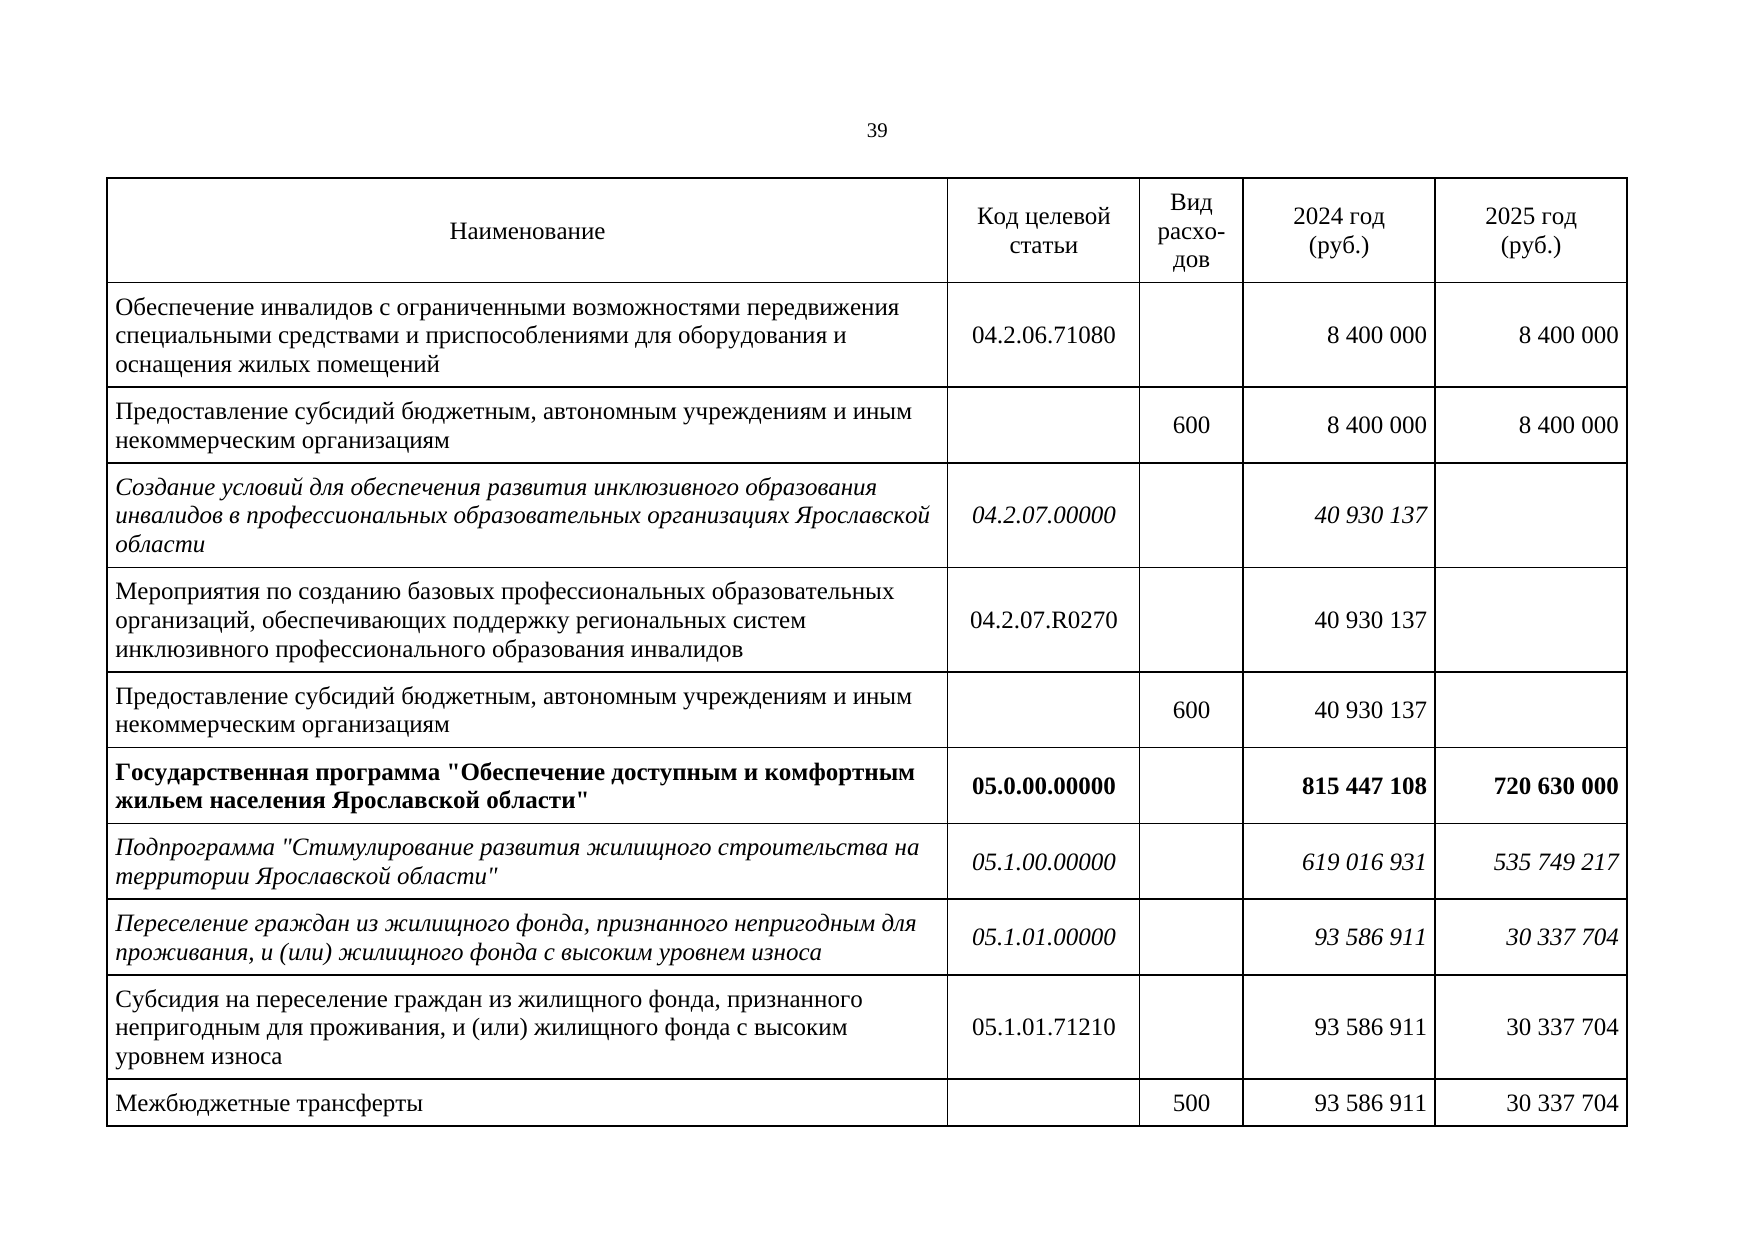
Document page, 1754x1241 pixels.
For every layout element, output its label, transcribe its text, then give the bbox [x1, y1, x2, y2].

table_cell 535 749 217 [1436, 824, 1626, 898]
table_cell 05.1.01.71210 [948, 976, 1139, 1078]
table_cell [1436, 673, 1626, 747]
table_header [108, 179, 947, 282]
table_cell [1140, 748, 1242, 822]
table_cell [948, 388, 1139, 462]
table_cell 30 337 704 [1436, 976, 1626, 1078]
table_cell Государственная программа "Обеспечение доступным и комфортным жильем населения Ярославской области" [108, 748, 947, 822]
table_cell 8 400 000 [1436, 283, 1626, 386]
table_header [948, 179, 1139, 282]
table_cell 8 400 000 [1244, 388, 1434, 462]
table_cell 8 400 000 [1244, 283, 1434, 386]
table_cell 815 447 108 [1244, 748, 1434, 822]
table_cell Предоставление субсидий бюджетным, автономным учреждениям и иным некоммерческим организациям [108, 673, 947, 747]
table_cell 600 [1140, 673, 1242, 747]
table_header [1140, 179, 1242, 282]
table_cell 05.1.01.00000 [948, 900, 1139, 974]
table_cell [1140, 976, 1242, 1078]
table_cell 40 930 137 [1244, 568, 1434, 671]
table_cell 600 [1140, 388, 1242, 462]
table_cell 93 586 911 [1244, 900, 1434, 974]
table_cell [1140, 283, 1242, 386]
table_cell [1140, 900, 1242, 974]
table_cell 30 337 704 [1436, 1080, 1626, 1125]
table_cell 05.1.00.00000 [948, 824, 1139, 898]
table_cell 93 586 911 [1244, 1080, 1434, 1125]
table_cell Обеспечение инвалидов с ограниченными возможностями передвижения специальными средствами и приспособлениями для оборудования и оснащения жилых помещений [108, 283, 947, 386]
table_cell Межбюджетные трансферты [108, 1080, 947, 1125]
table_cell Подпрограмма "Стимулирование развития жилищного строительства на территории Ярославской области" [108, 824, 947, 898]
table_cell 40 930 137 [1244, 464, 1434, 566]
table_header [1244, 179, 1434, 282]
table_cell 40 930 137 [1244, 673, 1434, 747]
table_cell 04.2.07.R0270 [948, 568, 1139, 671]
table_cell 619 016 931 [1244, 824, 1434, 898]
table_cell [1140, 568, 1242, 671]
table_cell 05.0.00.00000 [948, 748, 1139, 822]
table_cell [948, 1080, 1139, 1125]
table_cell 500 [1140, 1080, 1242, 1125]
table_cell 93 586 911 [1244, 976, 1434, 1078]
table_cell [1140, 464, 1242, 566]
table_cell 04.2.07.00000 [948, 464, 1139, 566]
table_cell 30 337 704 [1436, 900, 1626, 974]
table_cell Субсидия на переселение граждан из жилищного фонда, признанного непригодным для проживания, и (или) жилищного фонда с высоким уровнем износа [108, 976, 947, 1078]
table_cell Предоставление субсидий бюджетным, автономным учреждениям и иным некоммерческим организациям [108, 388, 947, 462]
table_cell 8 400 000 [1436, 388, 1626, 462]
table_cell [1140, 824, 1242, 898]
table_cell 720 630 000 [1436, 748, 1626, 822]
table_cell Создание условий для обеспечения развития инклюзивного образования инвалидов в профессиональных образовательных организациях Ярославской области [108, 464, 947, 566]
table_cell Переселение граждан из жилищного фонда, признанного непригодным для проживания, и (или) жилищного фонда с высоким уровнем износа [108, 900, 947, 974]
table_cell Мероприятия по созданию базовых профессиональных образовательных организаций, обеспечивающих поддержку региональных систем инклюзивного профессионального образования инвалидов [108, 568, 947, 671]
table_header [1436, 179, 1626, 282]
table_cell [1436, 464, 1626, 566]
table_cell [1436, 568, 1626, 671]
table_cell [948, 673, 1139, 747]
table_cell 04.2.06.71080 [948, 283, 1139, 386]
